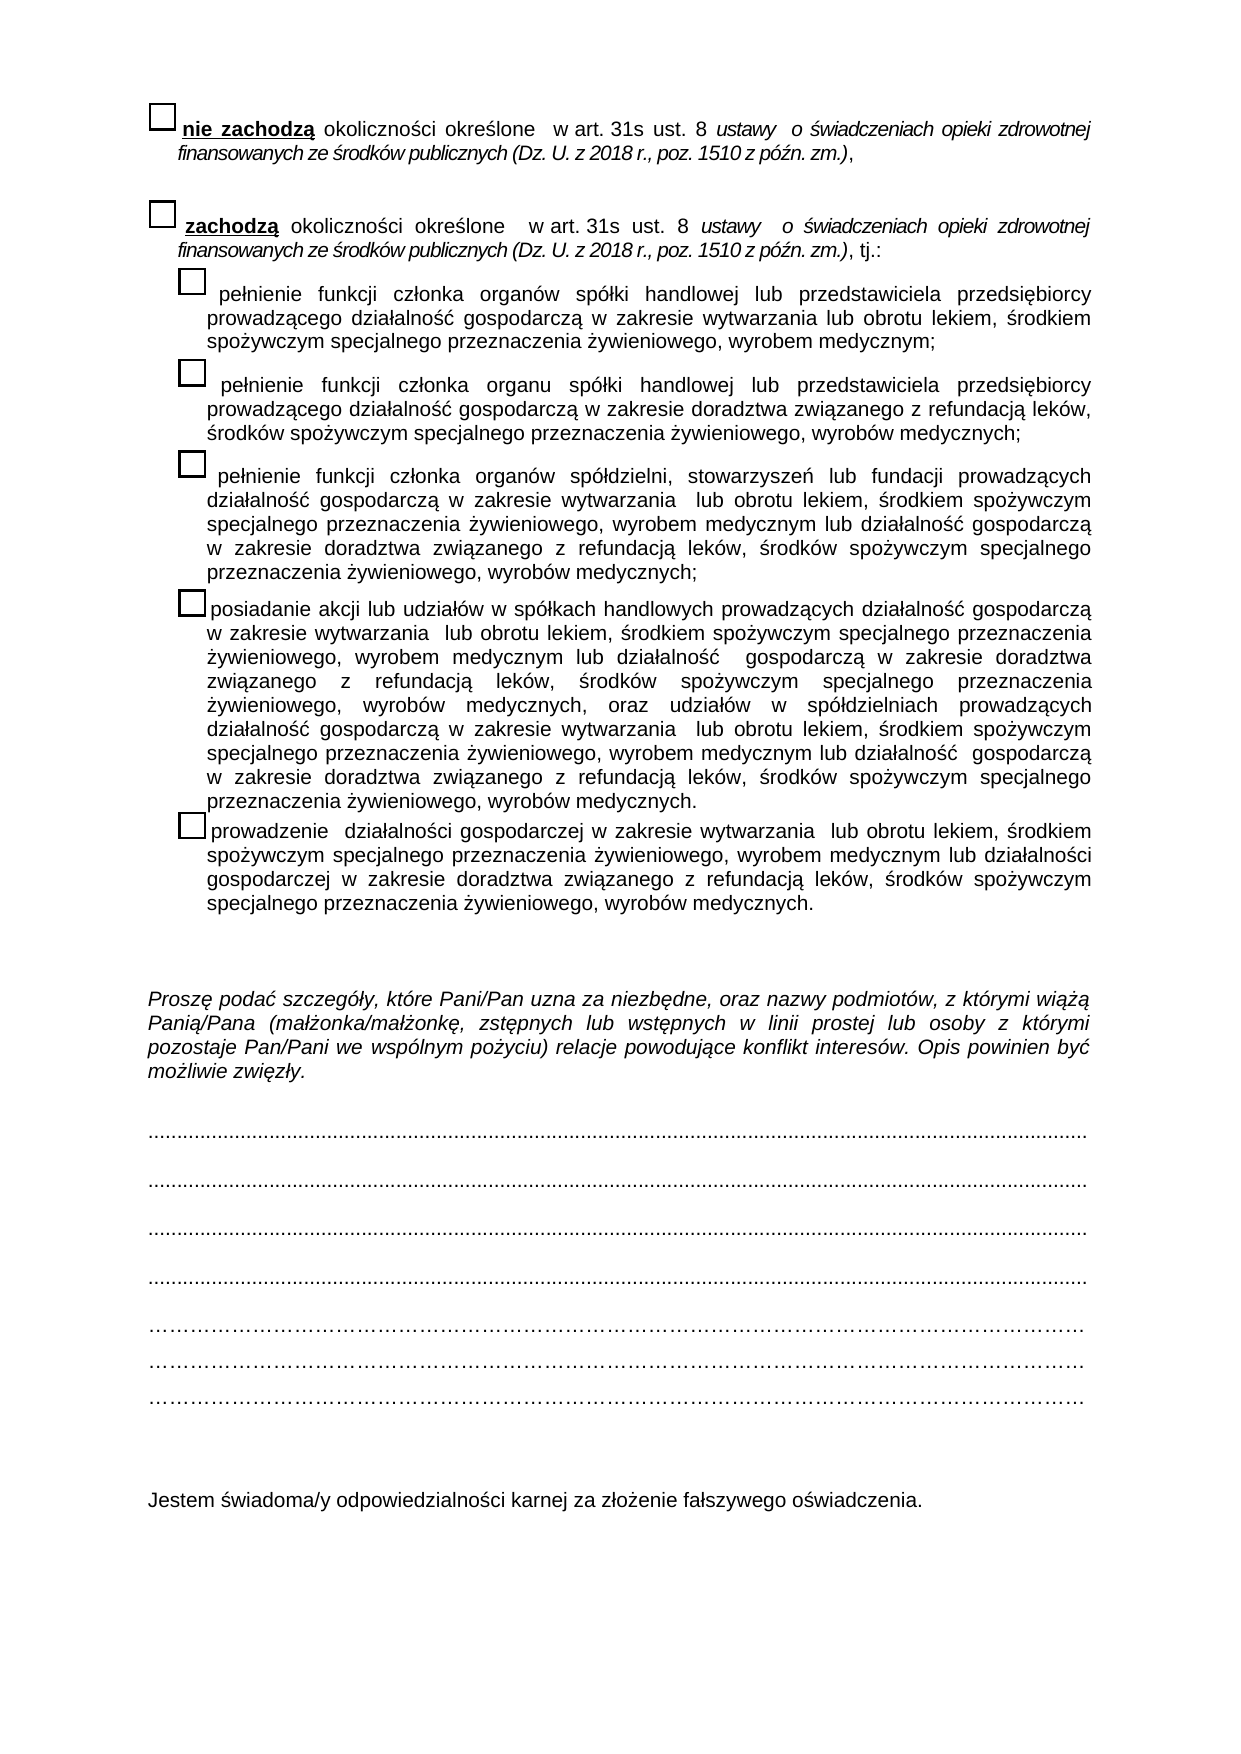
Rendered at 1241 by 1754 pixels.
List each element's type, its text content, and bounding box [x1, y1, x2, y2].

text Jestem świadoma/y odpowiedzialności karnej za złożenie fałszywego oświadczenia. [148, 1433, 1093, 1512]
text zachodzą okoliczności określone w art. 31s ust. 8 ustawy o świadczeniach opieki zdrowotnej finansowanych ze środków publicznych (Dz. U. z 2018 r., poz. 1510 z późn. zm.), tj.: [148, 201, 1093, 262]
text ................................................................................................................................................................... [148, 1264, 1093, 1288]
text pełnienie funkcji członka organów spółki handlowej lub przedstawiciela przedsiębiorcy prowadzącego działalność gospodarczą w zakresie wytwarzania lub obrotu lekiem, środkiem spożywczym specjalnego przeznaczenia żywieniowego, wyrobem medycznym; [177, 268, 1093, 353]
text ................................................................................................................................................................... [148, 1119, 1093, 1143]
text ................................................................................................................................................................... [148, 1168, 1093, 1192]
text ……………………………………………………………………………………………………………………………………………………………………………………………………………………………………………………………………………………………………………………………………………………………………… [148, 1313, 1093, 1409]
text nie zachodzą okoliczności określone w art. 31s ust. 8 ustawy o świadczeniach opieki zdrowotnej finansowanych ze środków publicznych (Dz. U. z 2018 r., poz. 1510 z późn. zm.), [148, 103, 1093, 164]
text pełnienie funkcji członka organów spółdzielni, stowarzyszeń lub fundacji prowadzących działalność gospodarczą w zakresie wytwarzania lub obrotu lekiem, środkiem spożywczym specjalnego przeznaczenia żywieniowego, wyrobem medycznym lub działalność gospodarczą w zakresie doradztwa związanego z refundacją leków, środków spożywczym specjalnego przeznaczenia żywieniowego, wyrobów medycznych; [177, 451, 1093, 584]
text Proszę podać szczegóły, które Pani/Pan uzna za niezbędne, oraz nazwy podmiotów, z którymi wiążą Panią/Pana (małżonka/małżonkę, zstępnych lub wstępnych w linii prostej lub osoby z którymi pozostaje Pan/Pani we wspólnym pożyciu) relacje powodujące konflikt interesów. Opis powinien być możliwie zwięzły. [148, 987, 1093, 1083]
text posiadanie akcji lub udziałów w spółkach handlowych prowadzących działalność gospodarczą w zakresie wytwarzania lub obrotu lekiem, środkiem spożywczym specjalnego przeznaczenia żywieniowego, wyrobem medycznym lub działalność gospodarczą w zakresie doradztwa związanego z refundacją leków, środków spożywczym specjalnego przeznaczenia żywieniowego, wyrobów medycznych, oraz udziałów w spółdzielniach prowadzących działalność gospodarczą w zakresie wytwarzania lub obrotu lekiem, środkiem spożywczym specjalnego przeznaczenia żywieniowego, wyrobem medycznym lub działalność gospodarczą w zakresie doradztwa związanego z refundacją leków, środków spożywczym specjalnego przeznaczenia żywieniowego, wyrobów medycznych. [177, 590, 1093, 812]
text pełnienie funkcji członka organu spółki handlowej lub przedstawiciela przedsiębiorcy prowadzącego działalność gospodarczą w zakresie doradztwa związanego z refundacją leków, środków spożywczym specjalnego przeznaczenia żywieniowego, wyrobów medycznych; [177, 359, 1093, 444]
text ................................................................................................................................................................... [148, 1216, 1093, 1240]
text prowadzenie działalności gospodarczej w zakresie wytwarzania lub obrotu lekiem, środkiem spożywczym specjalnego przeznaczenia żywieniowego, wyrobem medycznym lub działalności gospodarczej w zakresie doradztwa związanego z refundacją leków, środków spożywczym specjalnego przeznaczenia żywieniowego, wyrobów medycznych. [177, 812, 1093, 915]
